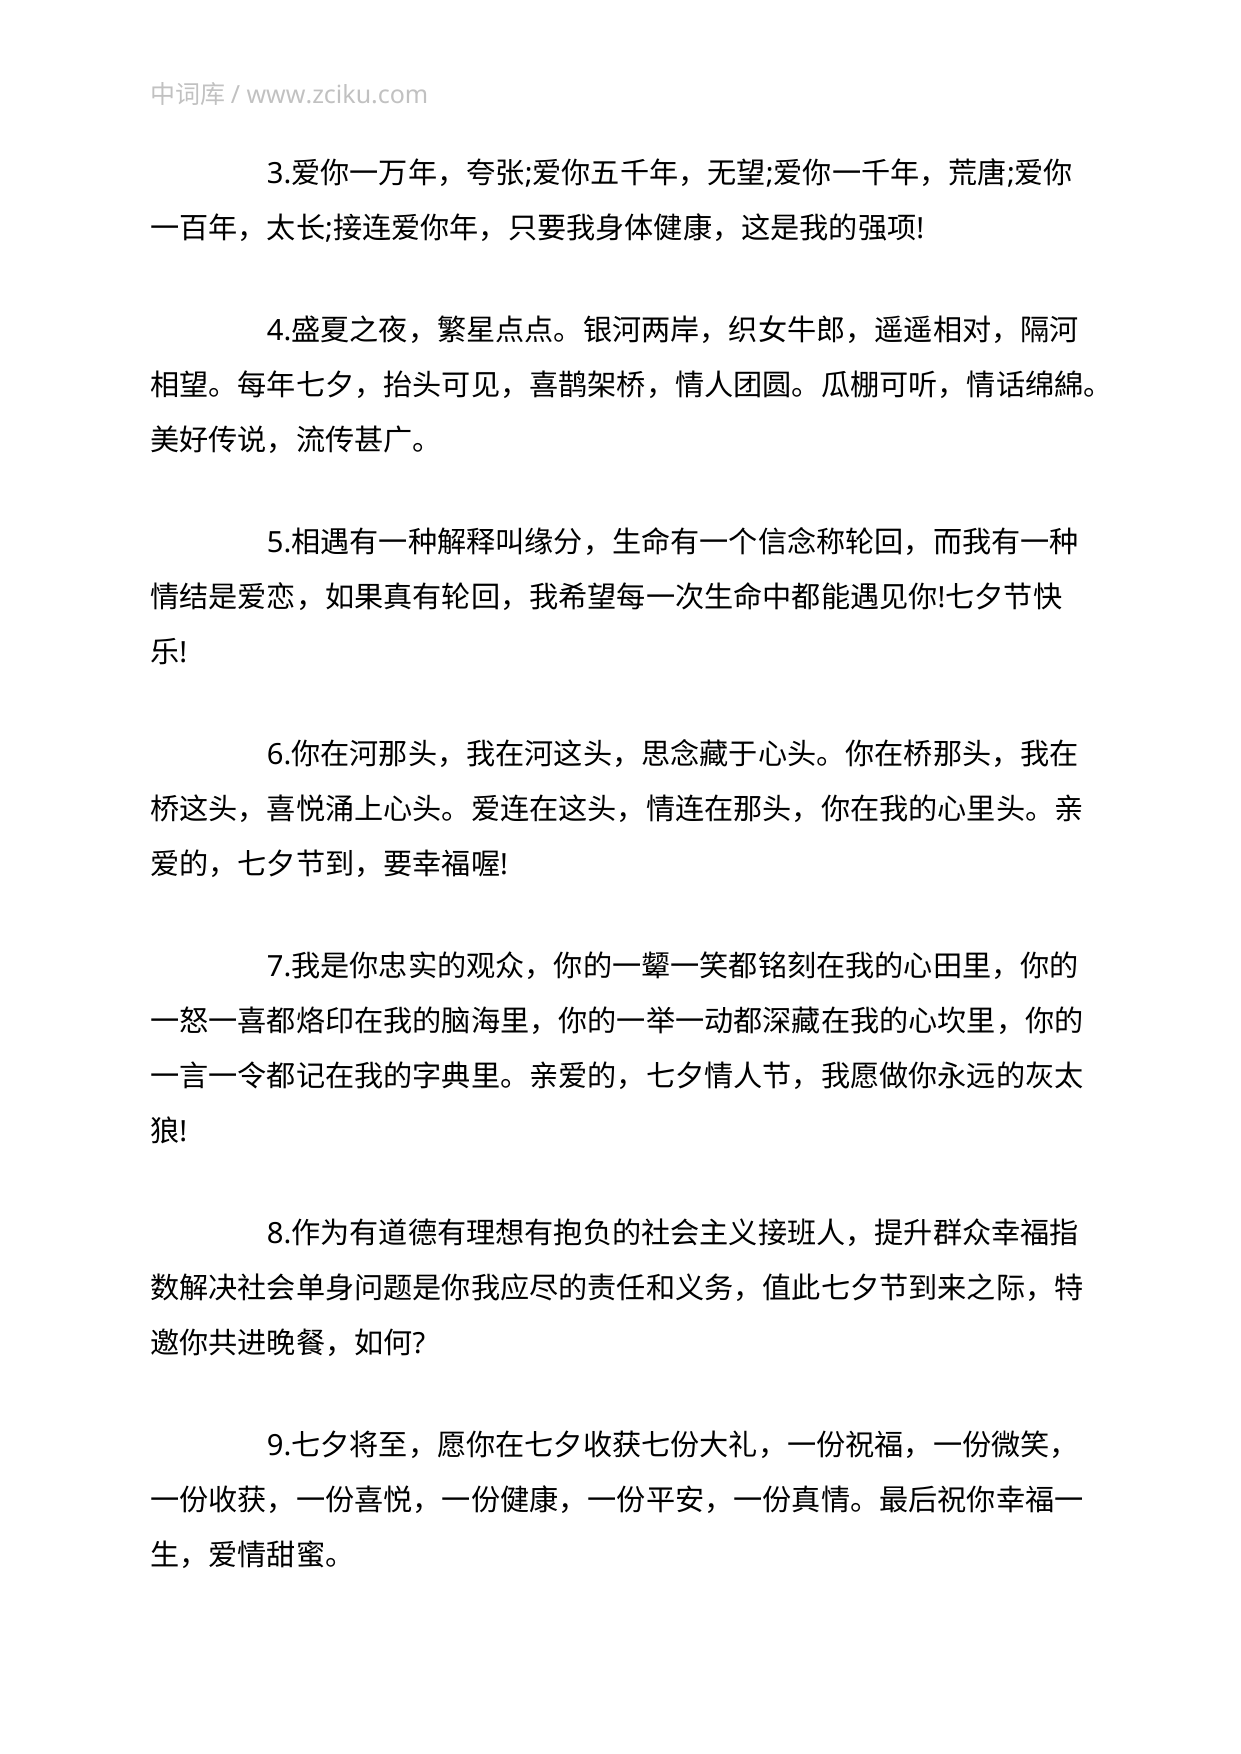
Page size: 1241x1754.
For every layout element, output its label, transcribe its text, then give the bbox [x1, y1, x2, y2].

text 6.你在河那头，我在河这头，思念藏于心头。你在桥那头，我在桥这头，喜悦涌上心头。爱连在这头，情连在那头，你在我的心里头。亲爱的，七夕节到，要幸福喔! [150, 731, 1090, 883]
text 4.盛夏之夜，繁星点点。银河两岸，织女牛郎，遥遥相对，隔河相望。每年七夕，抬头可见，喜鹊架桥，情人团圆。瓜棚可听，情话绵綿。美好传说，流传甚广。 [150, 307, 1090, 459]
text 5.相遇有一种解释叫缘分，生命有一个信念称轮回，而我有一种情结是爱恋，如果真有轮回，我希望每一次生命中都能遇见你!七夕节快乐! [150, 519, 1090, 671]
text 8.作为有道德有理想有抱负的社会主义接班人，提升群众幸福指数解决社会单身问题是你我应尽的责任和义务，值此七夕节到来之际，特邀你共进晚餐，如何? [150, 1209, 1090, 1362]
text 9.七夕将至，愿你在七夕收获七份大礼，一份祝福，一份微笑，一份收获，一份喜悦，一份健康，一份平安，一份真情。最后祝你幸福一生，爱情甜蜜。 [150, 1421, 1090, 1573]
text 7.我是你忠实的观众，你的一颦一笑都铭刻在我的心田里，你的一怒一喜都烙印在我的脑海里，你的一举一动都深藏在我的心坎里，你的一言一令都记在我的字典里。亲爱的，七夕情人节，我愿做你永远的灰太狼! [150, 942, 1090, 1150]
text 3.爱你一万年，夸张;爱你五千年，无望;爱你一千年，荒唐;爱你一百年，太长;接连爱你年，只要我身体健康，这是我的强项! [150, 150, 1090, 247]
